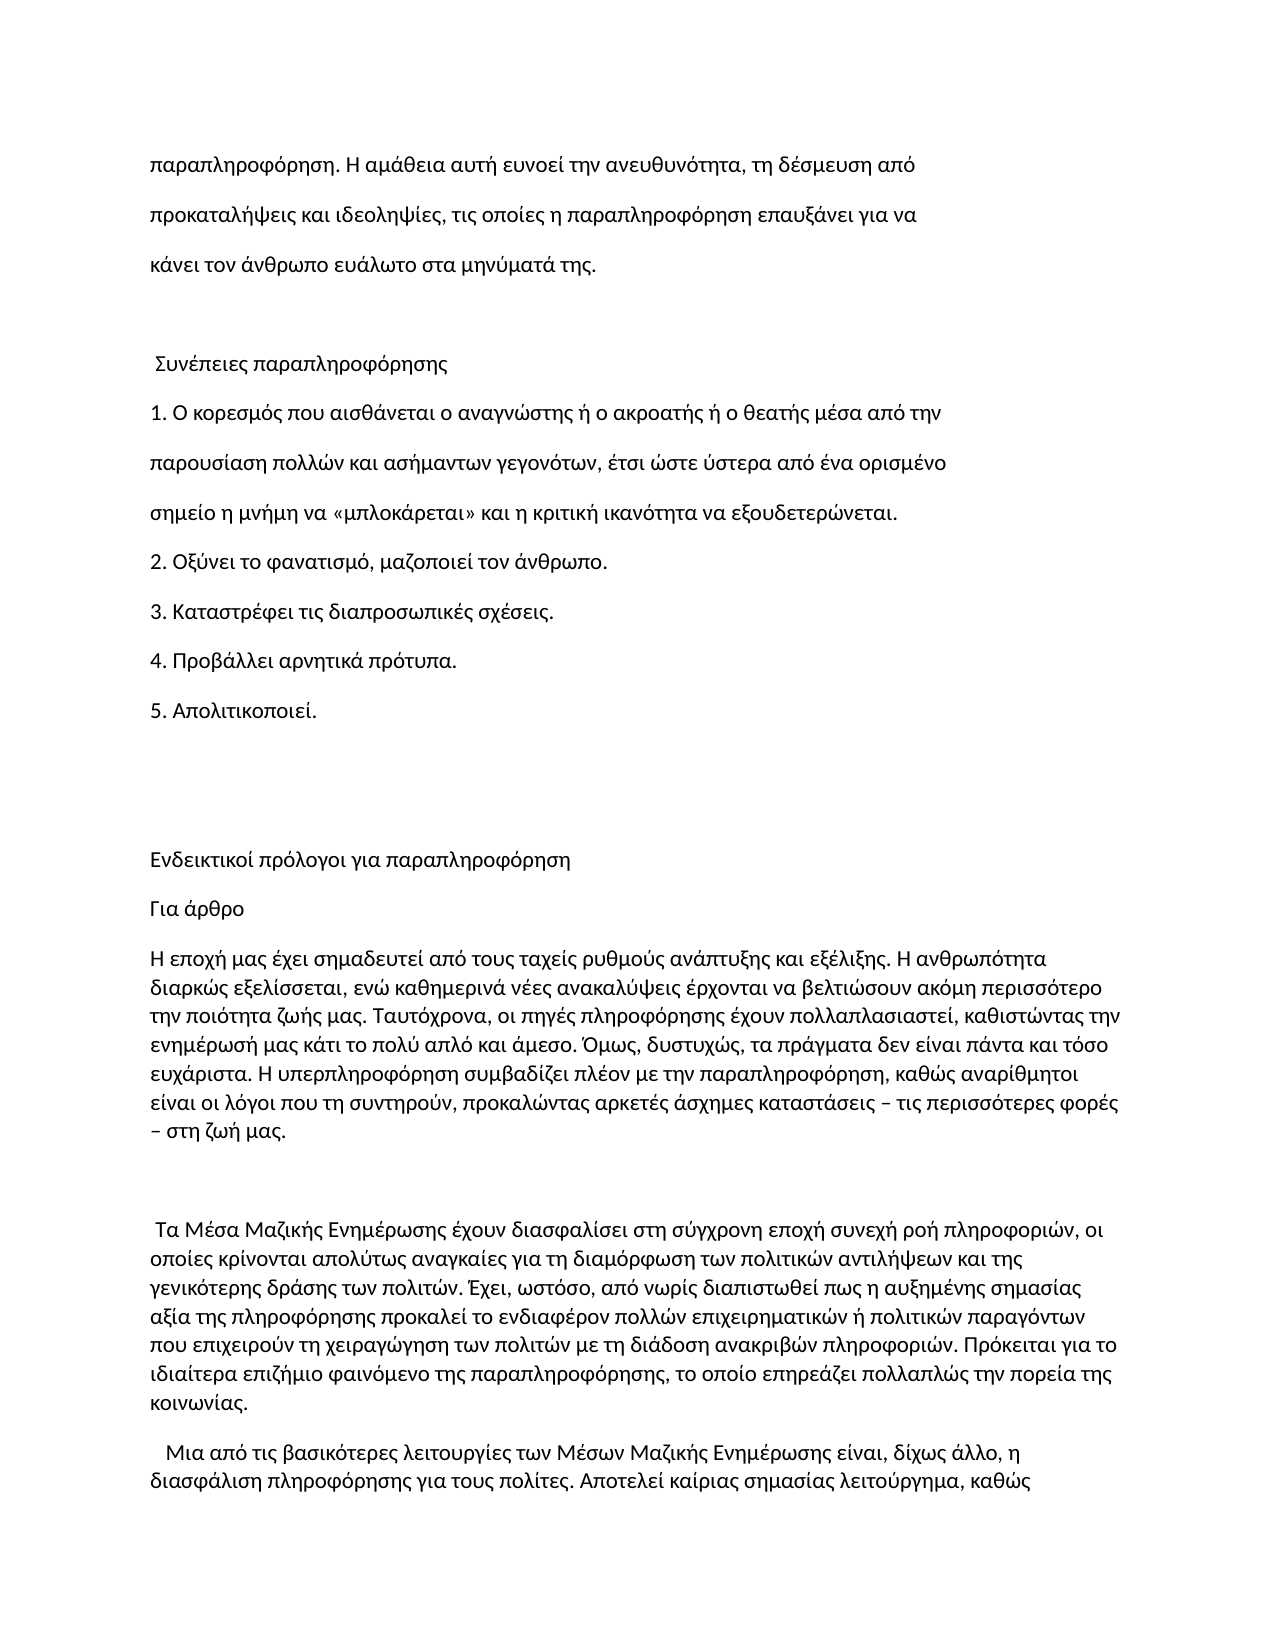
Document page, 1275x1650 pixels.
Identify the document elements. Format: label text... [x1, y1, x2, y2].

text Συνέπειες παραπληροφόρησης [150, 348, 1125, 377]
text Για άρθρο [150, 894, 1125, 922]
text κάνει τον άνθρωπο ευάλωτο στα μηνύματά της. [150, 249, 1125, 278]
text σημείο η μνήμη να «μπλοκάρεται» και η κριτική ικανότητα να εξουδετερώνεται. [150, 497, 1125, 526]
text 1. Ο κορεσμός που αισθάνεται ο αναγνώστης ή ο ακροατής ή ο θεατής μέσα από την [150, 398, 1125, 427]
text παρουσίαση πολλών και ασήμαντων γεγονότων, έτσι ώστε ύστερα από ένα ορισμένο [150, 447, 1125, 476]
text 3. Καταστρέφει τις διαπροσωπικές σχέσεις. [150, 596, 1125, 625]
text παραπληροφόρηση. Η αμάθεια αυτή ευνοεί την ανευθυνότητα, τη δέσμευση από [150, 150, 1125, 179]
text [150, 1437, 1125, 1494]
text Η εποχή μας έχει σημαδευτεί από τους ταχείς ρυθμούς ανάπτυξης και εξέλιξης. Η ανθρωπότητα διαρκώς εξελίσσεται, ενώ καθημερινά νέες ανακαλύψεις έρχονται να βελτιώσουν ακόμη περισσότερο την ποιότητα ζωής μας. Ταυτόχρονα, οι πηγές πληροφόρησης έχουν πολλαπλασιαστεί, καθιστώντας την ενημέρωσή μας κάτι το πολύ απλό και άμεσο. Όμως, δυστυχώς, τα πράγματα δεν είναι πάντα και τόσο ευχάριστα. Η υπερπληροφόρηση συμβαδίζει πλέον με την παραπληροφόρηση, καθώς αναρίθμητοι είναι οι λόγοι που τη συντηρούν, προκαλώντας αρκετές άσχημες καταστάσεις – τις περισσότερες φορές – στη ζωή μας. [150, 943, 1125, 1144]
text Τα Μέσα Μαζικής Ενημέρωσης έχουν διασφαλίσει στη σύγχρονη εποχή συνεχή ροή πληροφοριών, οι οποίες κρίνονται απολύτως αναγκαίες για τη διαμόρφωση των πολιτικών αντιλήψεων και της γενικότερης δράσης των πολιτών. Έχει, ωστόσο, από νωρίς διαπιστωθεί πως η αυξημένης σημασίας αξία της πληροφόρησης προκαλεί το ενδιαφέρον πολλών επιχειρηματικών ή πολιτικών παραγόντων που επιχειρούν τη χειραγώγηση των πολιτών με τη διάδοση ανακριβών πληροφοριών. Πρόκειται για το ιδιαίτερα επιζήμιο φαινόμενο της παραπληροφόρησης, το οποίο επηρεάζει πολλαπλώς την πορεία της κοινωνίας. [150, 1215, 1125, 1416]
text 5. Απολιτικοποιεί. [150, 695, 1125, 724]
text 4. Προβάλλει αρνητικά πρότυπα. [150, 646, 1125, 674]
text προκαταλήψεις και ιδεοληψίες, τις οποίες η παραπληροφόρηση επαυξάνει για να [150, 199, 1125, 228]
text 2. Οξύνει το φανατισμό, μαζοποιεί τον άνθρωπο. [150, 547, 1125, 575]
text Ενδεικτικοί πρόλογοι για παραπληροφόρηση [150, 844, 1125, 873]
